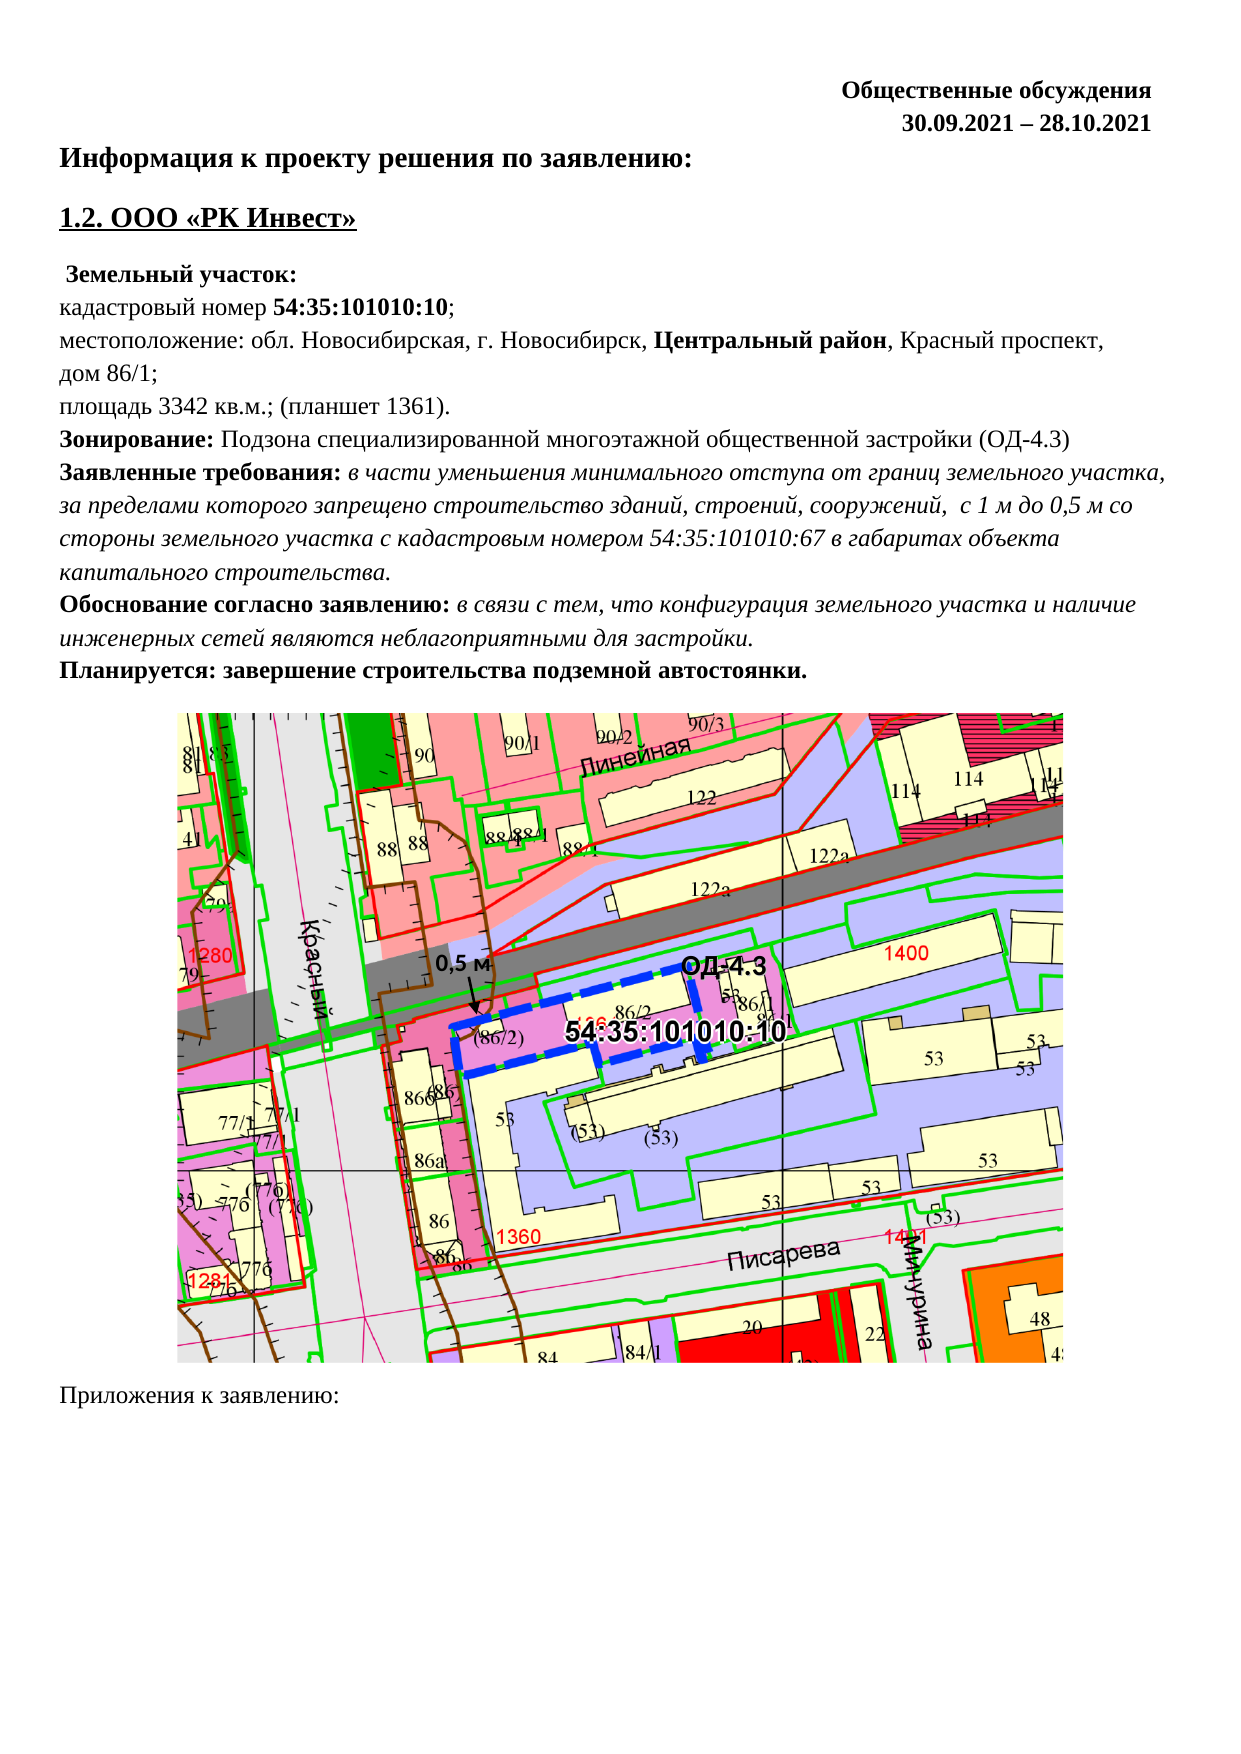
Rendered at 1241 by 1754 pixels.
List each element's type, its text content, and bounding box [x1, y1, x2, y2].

text Земельный участок: [59, 259, 1181, 288]
text Приложения к заявлению: [59, 1380, 1181, 1409]
picture [177, 713, 1064, 1364]
text 1.2. ООО «РК Инвест» [59, 200, 1152, 233]
text площадь 3342 кв.м.; (планшет 1361). [59, 391, 1181, 420]
text Планируется: завершение строительства подземной автостоянки. [59, 656, 1181, 684]
text Зонирование: Подзона специализированной многоэтажной общественной застройки (ОД-4.3) [59, 424, 1181, 453]
text кадастровый номер 54:35:101010:10; [59, 292, 1181, 321]
text Заявленные требования: в части уменьшения минимального отступа от границ земельного участка, за пределами которого запрещено строительство зданий, строений, сооружений, с 1 м до 0,5 м со стороны земельного участка с кадастровым номером 54:35:101010:67 в габаритах объекта капитального строительства. [59, 457, 1181, 585]
text Обоснование согласно заявлению: в связи с тем, что конфигурация земельного участка и наличие инженерных сетей являются неблагоприятными для застройки. [59, 589, 1181, 651]
text Информация к проекту решения по заявлению: [59, 141, 1152, 174]
text местоположение: обл. Новосибирская, г. Новосибирск, Центральный район, Красный проспект, дом 86/1; [59, 325, 1181, 387]
